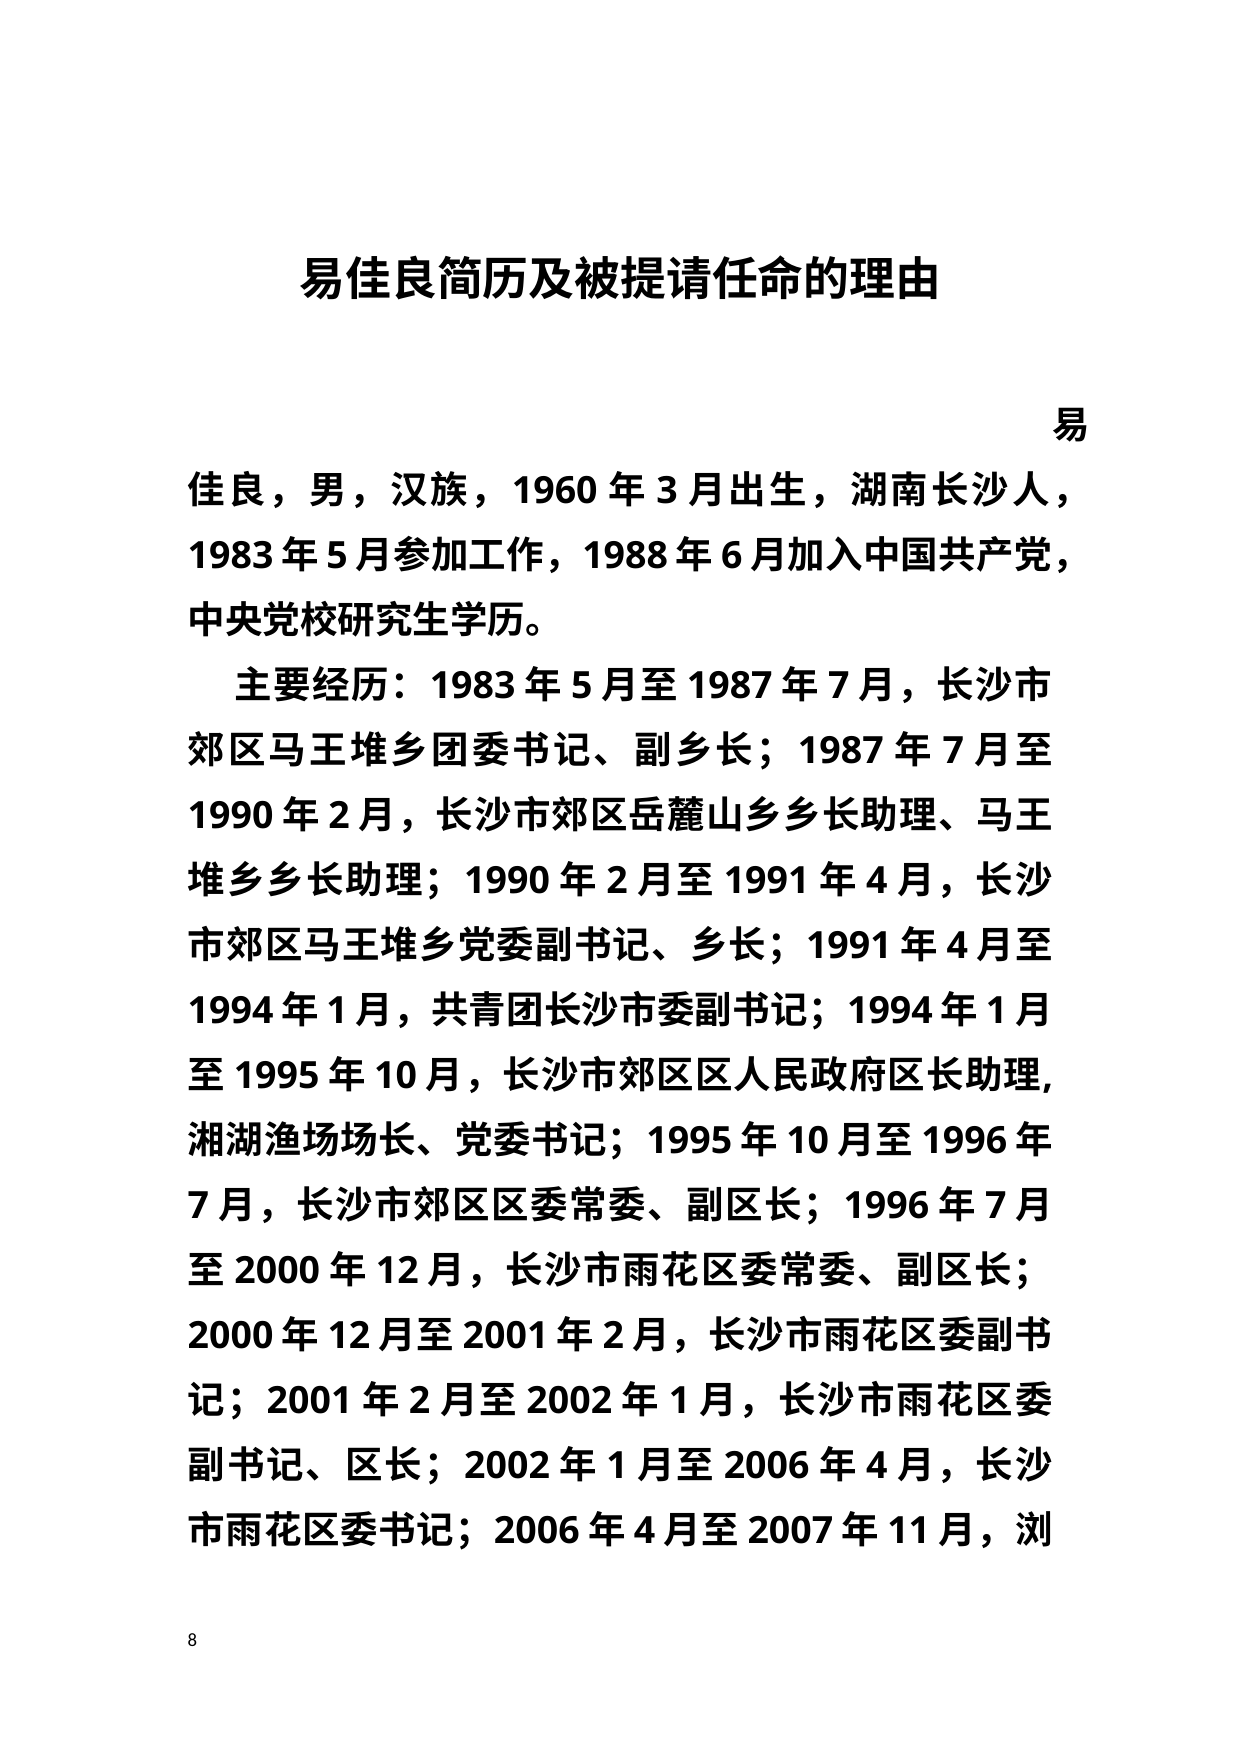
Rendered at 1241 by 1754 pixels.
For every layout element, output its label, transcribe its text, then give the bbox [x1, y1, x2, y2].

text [187, 649, 1053, 1559]
text 易佳良简历及被提请任命的理由 [187, 227, 1053, 324]
text 易佳良，男，汉族，1960年3月出生，湖南长沙人，1983年5月参加工作，1988年6月加入中国共产党，中央党校研究生学历。 [187, 389, 1053, 649]
